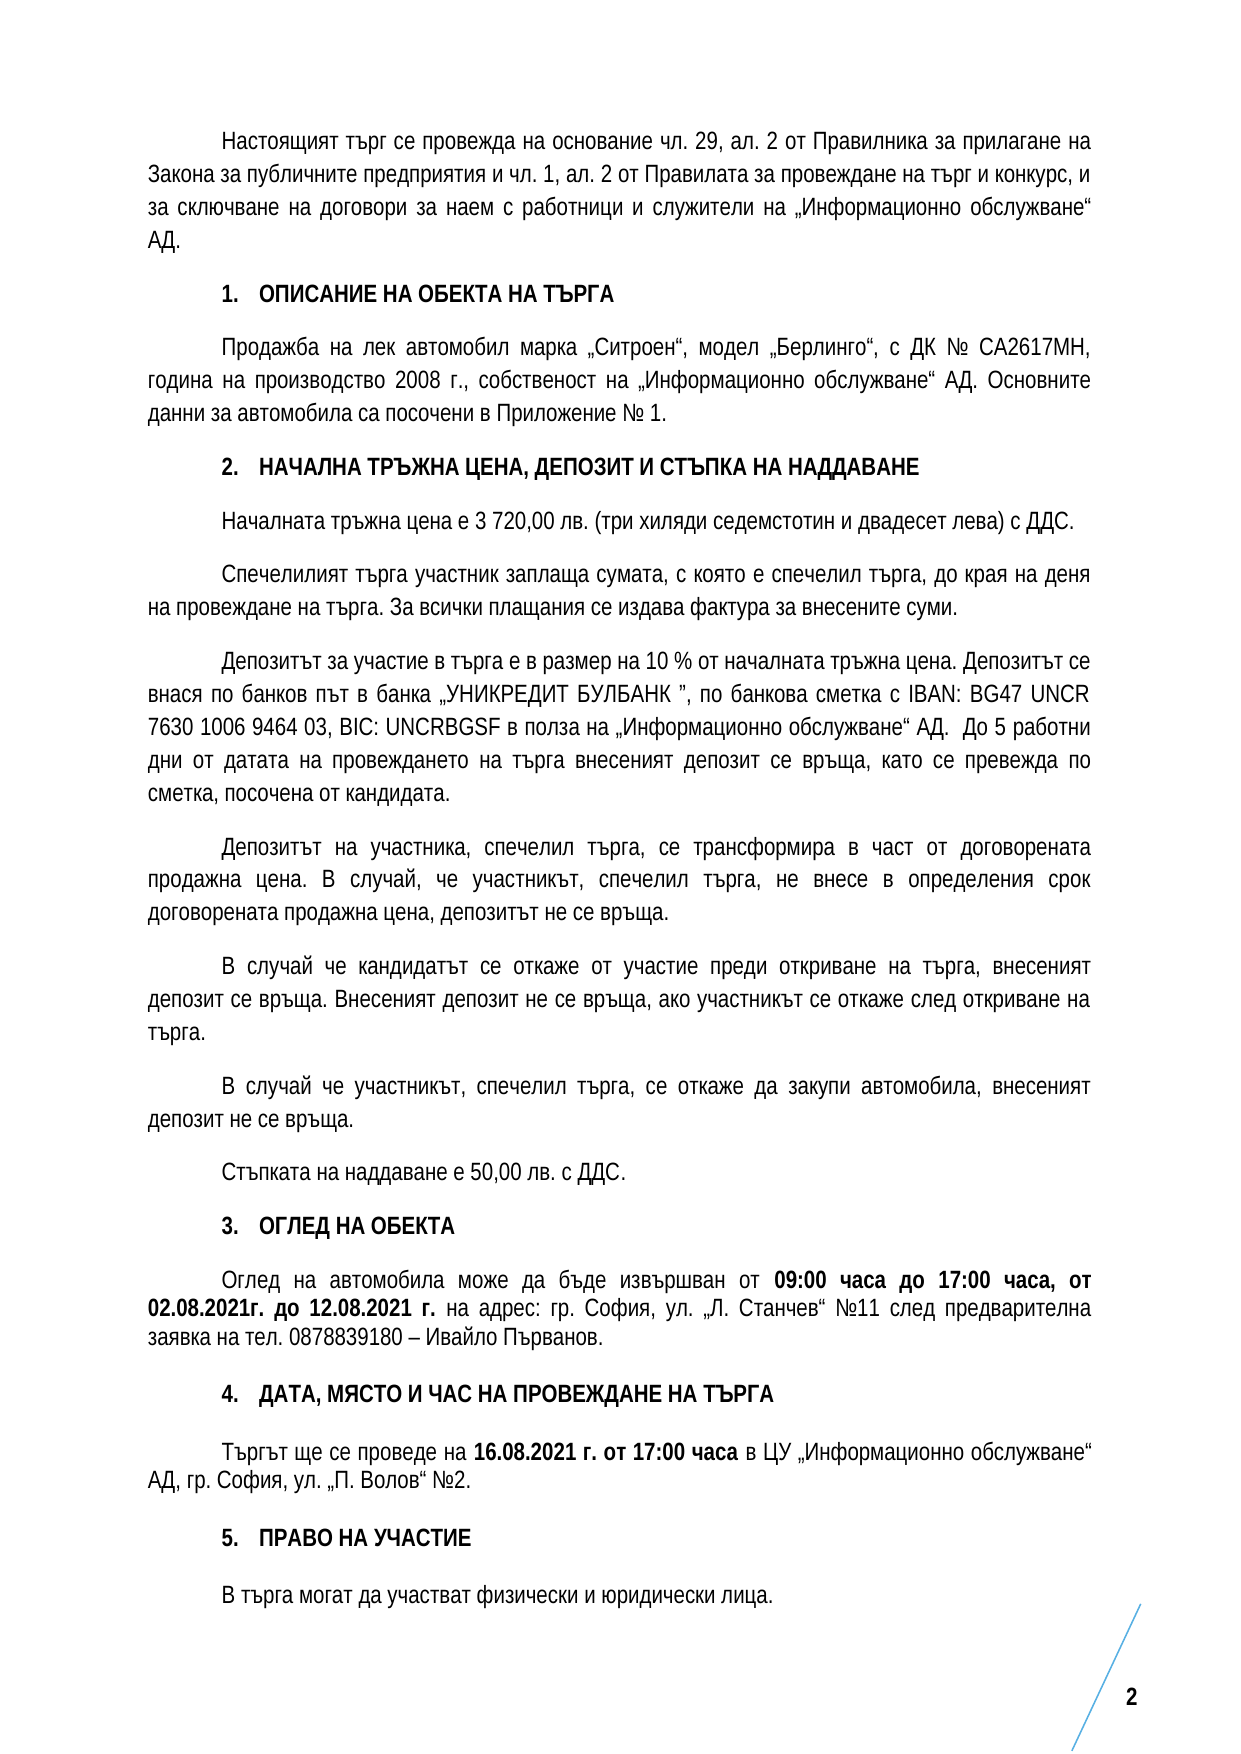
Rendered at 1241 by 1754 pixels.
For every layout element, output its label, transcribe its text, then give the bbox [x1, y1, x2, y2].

text В случай че кандидатът се откаже от участие преди откриване на търга, внесеният депозит се връща. Внесеният депозит не се връща, ако участникът се откаже след откриване на търга. [148, 951, 1092, 1046]
text Стъпката на наддаване е 50,00 лв. с ДДС. [148, 1157, 1092, 1186]
text Търгът ще се проведе на 16.08.2021 г. от 17:00 часа в ЦУ „Информационно обслужване“ АД, гр. София, ул. „П. Волов“ №2. [148, 1437, 1092, 1494]
text Оглед на автомобила може да бъде извършван от 09:00 часа до 17:00 часа, от 02.08.2021г. до 12.08.2021 г. на адрес: гр. София, ул. „Л. Станчев“ №11 след предварителна заявка на тел. 0878839180 – Ивайло Първанов. [148, 1265, 1092, 1351]
text Депозитът на участника, спечелил търга, се трансформира в част от договорената продажна цена. В случай, че участникът, спечелил търга, не внесе в определения срок договорената продажна цена, депозитът не се връща. [148, 831, 1092, 926]
list ОГЛЕД НА ОБЕКТА [221, 1211, 1092, 1240]
list ПРАВО НА УЧАСТИЕ [221, 1523, 1092, 1551]
text Началната тръжна цена е 3 720,00 лв. (три хиляди седемстотин и двадесет лева) с ДДС. [148, 506, 1092, 534]
list ДАТА, МЯСТО И ЧАС НА ПРОВЕЖДАНЕ НА ТЪРГА [221, 1379, 1092, 1408]
text В случай че участникът, спечелил търга, се откаже да закупи автомобила, внесеният депозит не се връща. [148, 1071, 1092, 1132]
list НАЧАЛНА ТРЪЖНА ЦЕНА, ДЕПОЗИТ И СТЪПКА НА НАДДАВАНЕ [221, 452, 1092, 481]
text Депозитът за участие в търга е в размер на 10 % от началната тръжна цена. Депозитът се внася по банков път в банка „УНИКРЕДИТ БУЛБАНК ”, по банкова сметка с IBAN: BG47 UNCR 7630 1006 9464 03, BIC: UNCRBGSF в полза на „Информационно обслужване“ АД. До 5 работни дни от датата на провеждането на търга внесеният депозит се връща, като се превежда по сметка, посочена от кандидата. [148, 646, 1092, 806]
text Спечелилият търга участник заплаща сумата, с която е спечелил търга, до края на деня на провеждане на търга. За всички плащания се издава фактура за внесените суми. [148, 559, 1092, 621]
list ОПИСАНИЕ НА ОБЕКТА НА ТЪРГА [221, 278, 1092, 307]
text Продажба на лек автомобил марка „Ситроен“, модел „Берлинго“, с ДК № СА2617МН, година на производство 2008 г., собственост на „Информационно обслужване“ АД. Основните данни за автомобила са посочени в Приложение № 1. [148, 332, 1092, 427]
text В търга могат да участват физически и юридически лица. [148, 1580, 1092, 1608]
text Настоящият търг се провежда на основание чл. 29, ал. 2 от Правилника за прилагане на Закона за публичните предприятия и чл. 1, ал. 2 от Правилата за провеждане на търг и конкурс, и за сключване на договори за наем с работници и служители на „Информационно обслужване“ АД. [148, 126, 1092, 253]
